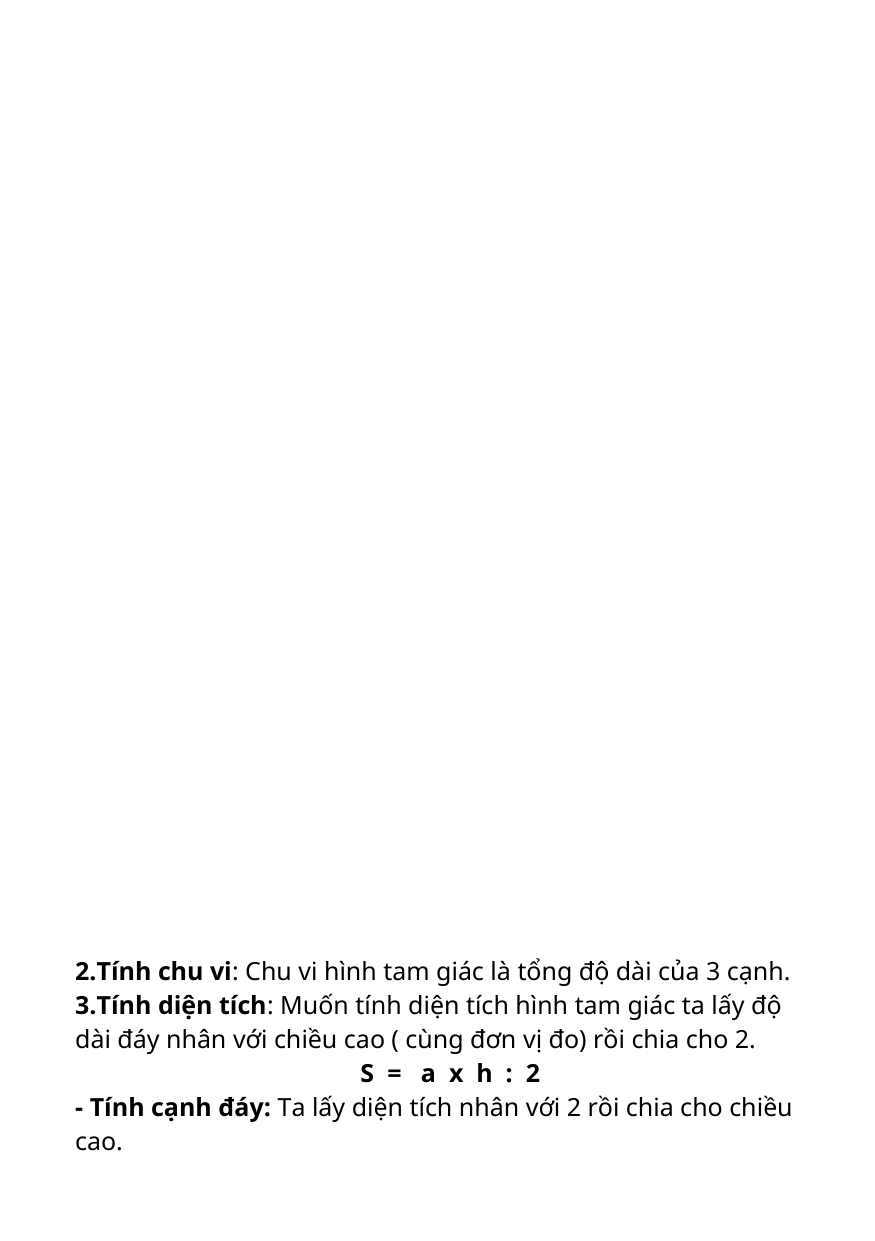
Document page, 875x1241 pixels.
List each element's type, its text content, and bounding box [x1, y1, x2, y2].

text 3.Tính diện tích: Muốn tính diện tích hình tam giác ta lấy độ dài đáy nhân với chiều cao ( cùng đơn vị đo) rồi chia cho 2. [75, 987, 799, 1055]
text - Tính cạnh đáy: Ta lấy diện tích nhân với 2 rồi chia cho chiều cao. [75, 1089, 799, 1158]
text S = a x h : 2 [75, 1055, 799, 1089]
text 2.Tính chu vi: Chu vi hình tam giác là tổng độ dài của 3 cạnh. [75, 953, 799, 987]
